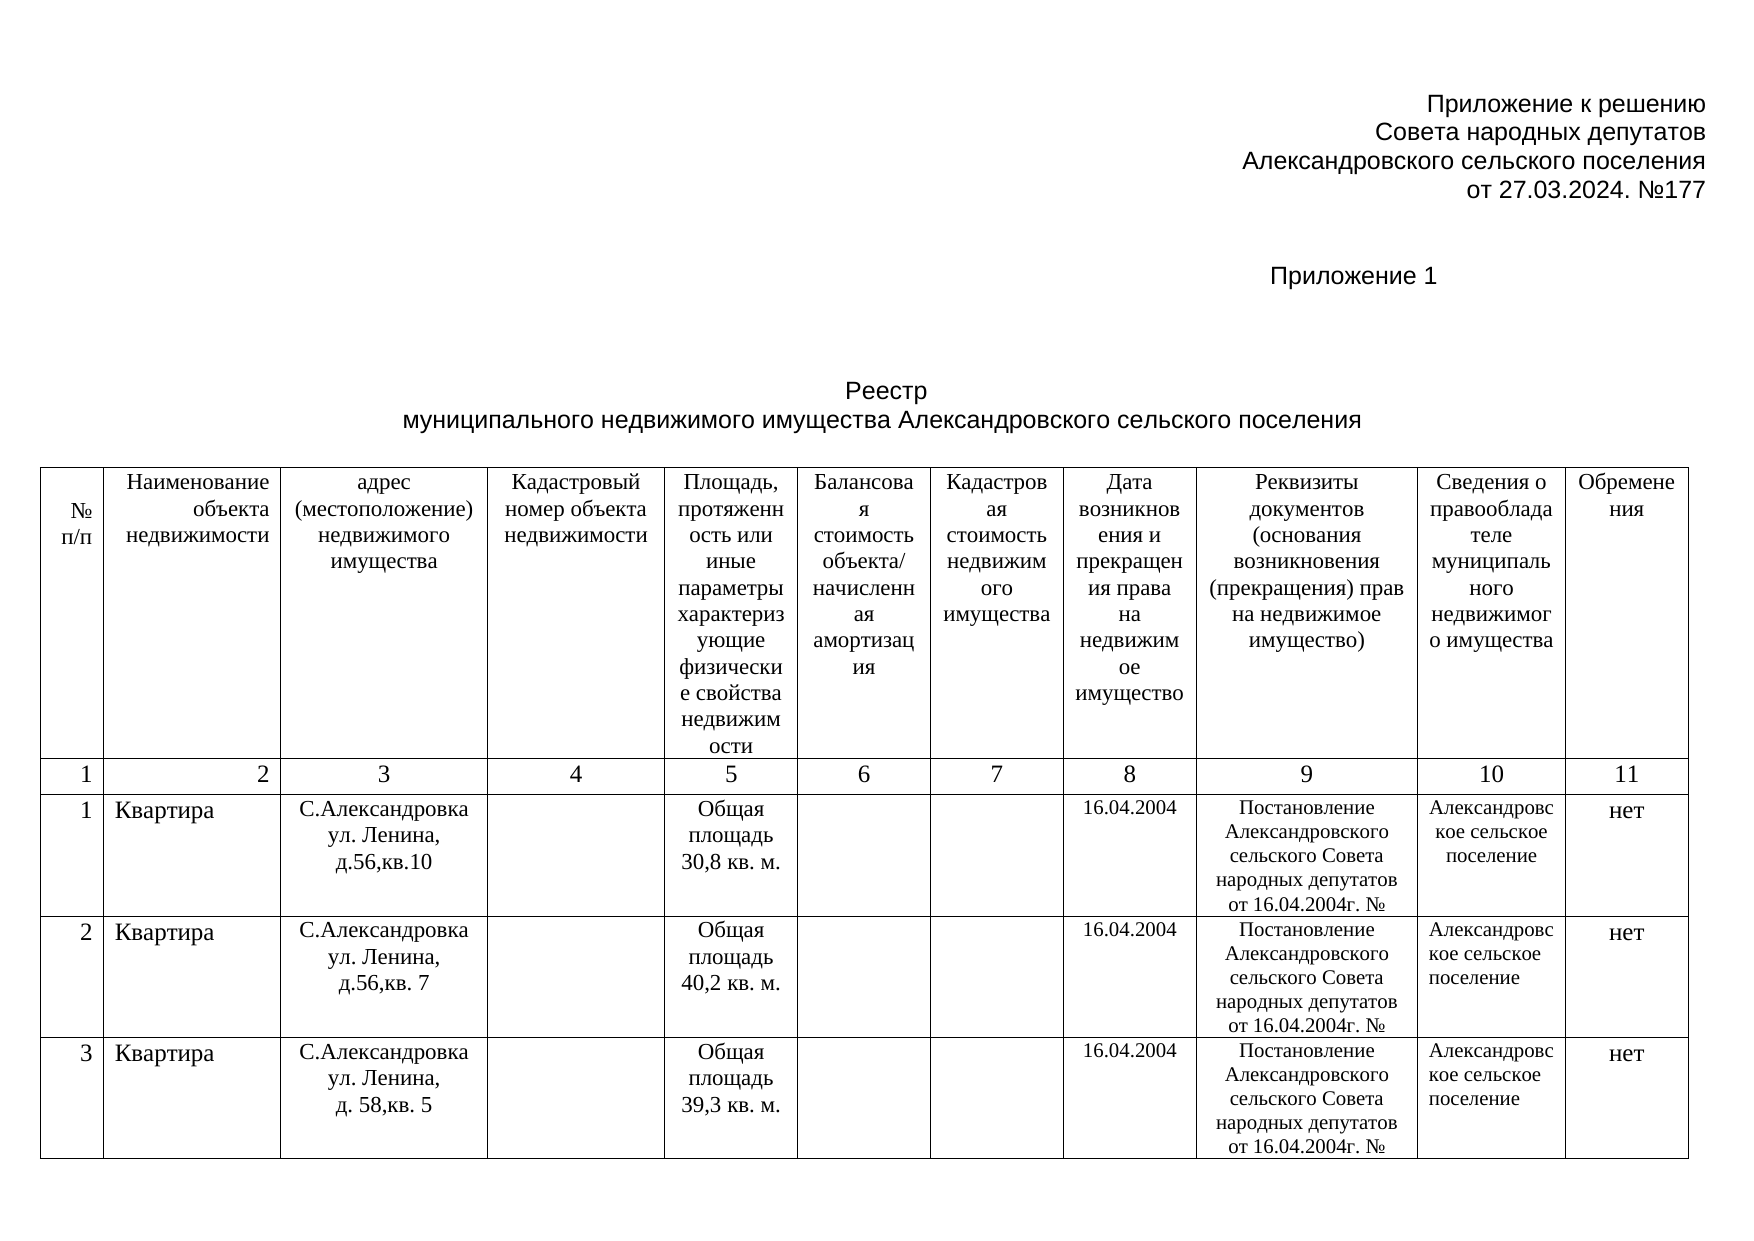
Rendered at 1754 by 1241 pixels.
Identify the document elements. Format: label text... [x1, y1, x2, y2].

table_cell [931, 1038, 1063, 1158]
table_cell С.Александровка ул. Ленина, д. 58,кв. 5 [281, 1038, 487, 1158]
table_cell [488, 795, 664, 916]
table_cell 9 [1197, 759, 1417, 794]
table_cell Квартира [104, 1038, 280, 1158]
text Совета народных депутатов [59, 117, 1706, 146]
table_cell 4 [488, 759, 664, 794]
table_cell Постановление Александровского сельского Совета народных депутатов от 16.04.2004г. № [1197, 795, 1417, 916]
table_cell Общая площадь 40,2 кв. м. [665, 917, 797, 1037]
table_header Дата возникновения и прекращения права на недвижимое имущество [1064, 468, 1196, 758]
table_cell С.Александровка ул. Ленина, д.56,кв. 7 [281, 917, 487, 1037]
table_cell нет [1566, 795, 1688, 916]
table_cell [1418, 1038, 1565, 1158]
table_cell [1197, 1038, 1417, 1158]
table_header Кадастровый номер объекта недвижимости [488, 468, 664, 758]
table_cell Александровское сельское поселение [1418, 917, 1565, 1037]
table_cell 2 [104, 759, 280, 794]
table_cell С.Александровка ул. Ленина, д.56,кв.10 [281, 795, 487, 916]
table_header Балансовая стоимость объекта/ начисленная амортизация [798, 468, 930, 758]
table_cell Постановление Александровского сельского Совета народных депутатов от 16.04.2004г. № [1197, 917, 1417, 1037]
table_cell 3 [281, 759, 487, 794]
table_cell Общая площадь 30,8 кв. м. [665, 795, 797, 916]
table_cell Общая площадь 39,3 кв. м. [665, 1038, 797, 1158]
table_cell 5 [665, 759, 797, 794]
table_cell [488, 1038, 664, 1158]
text Приложение к решению [870, 89, 1706, 117]
table_cell [798, 917, 930, 1037]
table_header Реквизиты документов (основания возникновения (прекращения) прав на недвижимое имущество) [1197, 468, 1417, 758]
table_cell 16.04.2004 [1064, 917, 1196, 1037]
table_cell [488, 917, 664, 1037]
table_cell 10 [1418, 759, 1565, 794]
table_cell 8 [1064, 759, 1196, 794]
table_header Сведения о правообладателе муниципального недвижимого имущества [1418, 468, 1565, 758]
table_header Площадь, протяженность или иные параметры характеризующие физические свойства недвижимости [665, 468, 797, 758]
table_header № п/п [41, 468, 103, 758]
text Приложение 1 [989, 261, 1706, 290]
table_header адрес (местоположение) недвижимого имущества [281, 468, 487, 758]
table_cell [798, 1038, 930, 1158]
table_cell 7 [931, 759, 1063, 794]
table_cell 16.04.2004 [1064, 1038, 1196, 1158]
table_cell 6 [798, 759, 930, 794]
table_cell 1 [41, 759, 103, 794]
text от 27.03.2024. №177 [59, 175, 1706, 204]
table_header Обременения [1566, 468, 1688, 758]
table_cell Александровское сельское поселение [1418, 795, 1565, 916]
table_cell [798, 795, 930, 916]
table_cell 2 [41, 917, 103, 1037]
table_cell нет [1566, 917, 1688, 1037]
table_cell 3 [41, 1038, 103, 1158]
table_header Кадастровая стоимость недвижимого имущества [931, 468, 1063, 758]
table_cell нет [1566, 1038, 1688, 1158]
table_cell [931, 917, 1063, 1037]
text Александровского сельского поселения [59, 146, 1706, 175]
table_cell Квартира [104, 795, 280, 916]
table_cell 1 [41, 795, 103, 916]
text Реестр [59, 376, 1706, 405]
text муниципального недвижимого имущества Александровского сельского поселения [59, 405, 1706, 434]
table_cell [931, 795, 1063, 916]
table_cell 11 [1566, 759, 1688, 794]
table_cell Квартира [104, 917, 280, 1037]
table_cell 16.04.2004 [1064, 795, 1196, 916]
table_header Наименование объекта недвижимости [104, 468, 280, 758]
